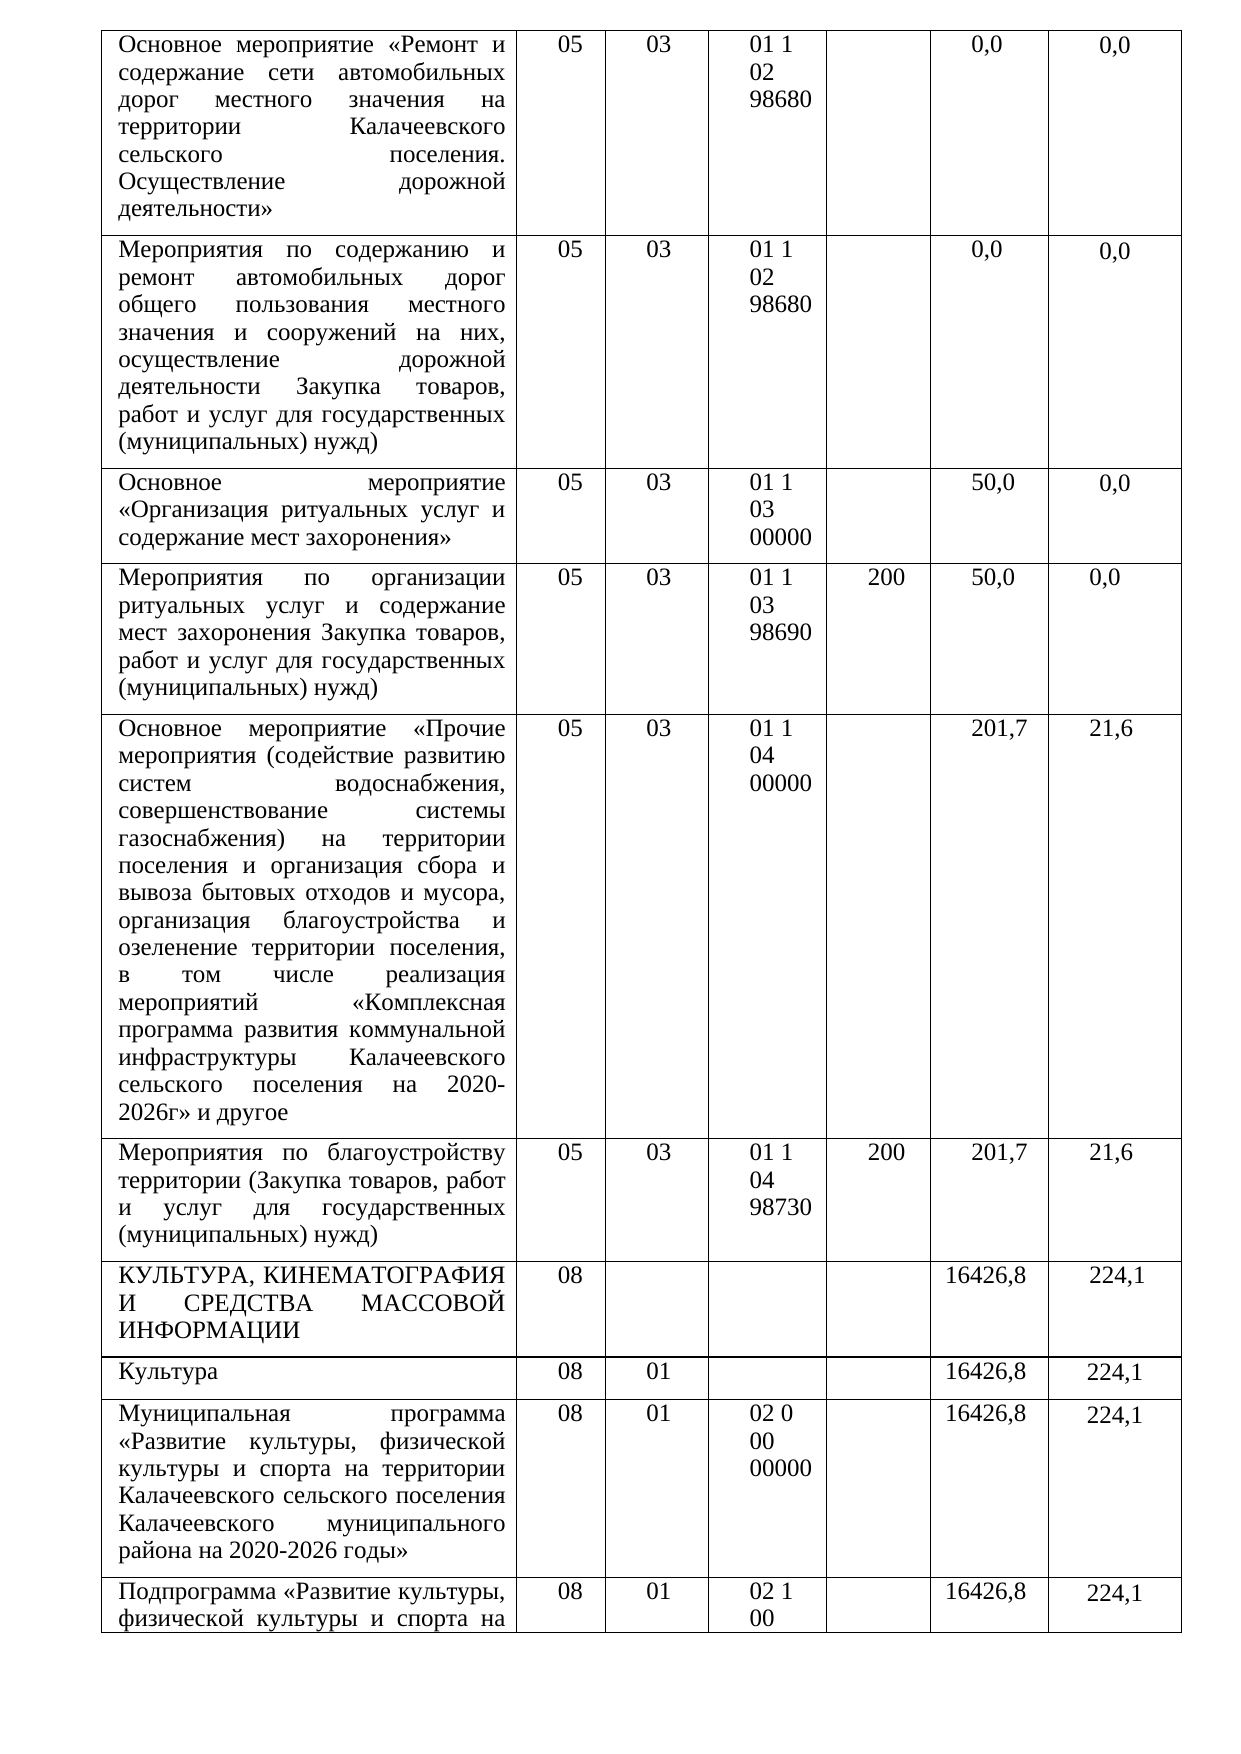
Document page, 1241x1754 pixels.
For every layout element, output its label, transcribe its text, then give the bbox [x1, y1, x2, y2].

table_cell 0,0 [1049, 31, 1181, 235]
table_cell [827, 715, 930, 1138]
table_cell 201,7 [931, 1139, 1048, 1261]
table_cell [827, 1400, 930, 1577]
table_cell 05 [517, 469, 605, 563]
table_cell [827, 469, 930, 563]
table_cell 0,0 [1049, 564, 1181, 713]
table_cell 200 [827, 564, 930, 713]
table_cell [709, 1358, 826, 1399]
table_cell 50,0 [931, 469, 1048, 563]
table_cell Культура [102, 1358, 516, 1399]
table_cell 01 [606, 1400, 708, 1577]
table_cell 21,6 [1049, 715, 1181, 1138]
table_cell Основное мероприятие «Прочие мероприятия (содействие развитию систем водоснабжения, совершенствование системы газоснабжения) на территории поселения и организация сбора и вывоза бытовых отходов и мусора, организация благоустройства и озеленение территории поселения, в том числе реализация мероприятий «Комплексная программа развития коммунальной инфраструктуры Калачеевского сельского поселения на 2020-2026г» и другое [102, 715, 516, 1138]
table_cell 16426,8 [931, 1358, 1048, 1399]
table_cell 01 1 03 00000 [709, 469, 826, 563]
table_cell 0,0 [1049, 469, 1181, 563]
table_cell Мероприятия по благоустройству территории (Закупка товаров, работ и услуг для государственных (муниципальных) нужд) [102, 1139, 516, 1261]
table_cell 03 [606, 564, 708, 713]
table_cell 200 [827, 1139, 930, 1261]
table_cell 0,0 [1049, 236, 1181, 467]
table_cell [709, 1262, 826, 1356]
table_cell 0,0 [931, 236, 1048, 467]
table_cell 08 [517, 1578, 605, 1632]
table_cell 224,1 [1049, 1400, 1181, 1577]
table_cell 16426,8 [931, 1400, 1048, 1577]
table_cell 01 1 02 98680 [709, 31, 826, 235]
table_cell [827, 236, 930, 467]
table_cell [102, 1578, 516, 1632]
table_cell 03 [606, 236, 708, 467]
table_cell 21,6 [1049, 1139, 1181, 1261]
table_cell 0,0 [931, 31, 1048, 235]
table_cell [827, 1578, 930, 1632]
table_cell 01 1 04 00000 [709, 715, 826, 1138]
table_cell 05 [517, 1139, 605, 1261]
table_cell Основное мероприятие «Организация ритуальных услуг и содержание мест захоронения» [102, 469, 516, 563]
table_cell 01 1 03 98690 [709, 564, 826, 713]
table_cell 08 [517, 1400, 605, 1577]
table_cell 201,7 [931, 715, 1048, 1138]
table_cell 224,1 [1049, 1578, 1181, 1632]
table_cell 16426,8 [931, 1578, 1048, 1632]
table_cell 02 1 00 00000 [709, 1578, 826, 1632]
table_cell Мероприятия по содержанию и ремонт автомобильных дорог общего пользования местного значения и сооружений на них, осуществление дорожной деятельности Закупка товаров, работ и услуг для государственных (муниципальных) нужд) [102, 236, 516, 467]
table_cell 03 [606, 31, 708, 235]
table_cell 05 [517, 31, 605, 235]
table_cell 05 [517, 564, 605, 713]
table_cell [827, 31, 930, 235]
table_cell Основное мероприятие «Ремонт и содержание сети автомобильных дорог местного значения на территории Калачеевского сельского поселения. Осуществление дорожной деятельности» [102, 31, 516, 235]
table_cell Муниципальная программа «Развитие культуры, физической культуры и спорта на территории Калачеевского сельского поселения Калачеевского муниципального района на 2020-2026 годы» [102, 1400, 516, 1577]
table_cell 03 [606, 715, 708, 1138]
table_cell [827, 1262, 930, 1356]
table_cell Мероприятия по организации ритуальных услуг и содержание мест захоронения Закупка товаров, работ и услуг для государственных (муниципальных) нужд) [102, 564, 516, 713]
table_cell 03 [606, 469, 708, 563]
table_cell 01 [606, 1578, 708, 1632]
table_cell 16426,8 [931, 1262, 1048, 1356]
table_cell 05 [517, 715, 605, 1138]
table_cell 05 [517, 236, 605, 467]
table_cell 03 [606, 1139, 708, 1261]
table_cell 08 [517, 1358, 605, 1399]
table_cell 224,1 [1049, 1358, 1181, 1399]
table_cell 02 0 00 00000 [709, 1400, 826, 1577]
table_cell 01 1 02 98680 [709, 236, 826, 467]
table_cell 224,1 [1049, 1262, 1181, 1356]
table_cell 01 1 04 98730 [709, 1139, 826, 1261]
table_cell КУЛЬТУРА, КИНЕМАТОГРАФИЯ И СРЕДСТВА МАССОВОЙ ИНФОРМАЦИИ [102, 1262, 516, 1356]
table_cell [827, 1358, 930, 1399]
table_cell 50,0 [931, 564, 1048, 713]
table_cell 08 [517, 1262, 605, 1356]
table_cell [606, 1262, 708, 1356]
table_cell 01 [606, 1358, 708, 1399]
